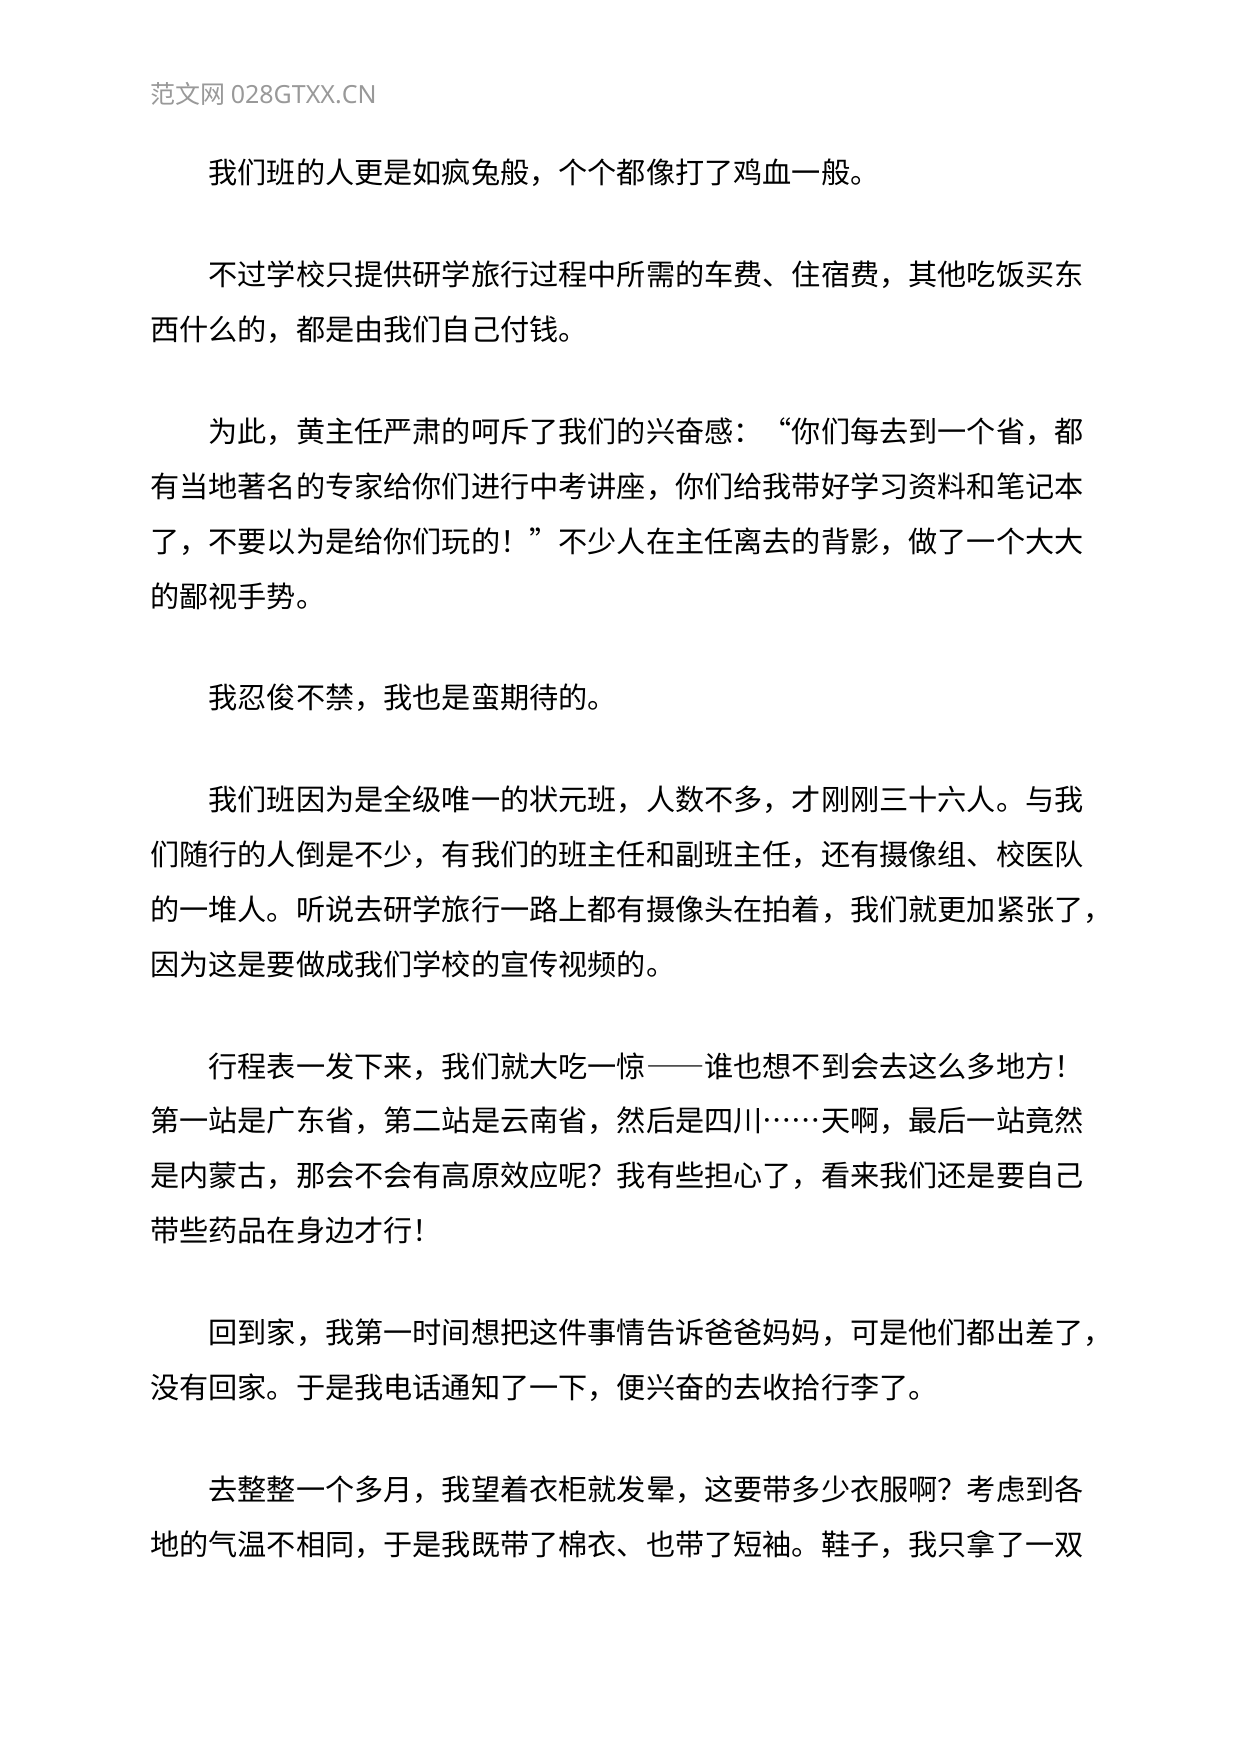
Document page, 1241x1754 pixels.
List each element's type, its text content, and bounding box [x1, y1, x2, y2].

text 回到家，我第一时间想把这件事情告诉爸爸妈妈，可是他们都出差了，没有回家。于是我电话通知了一下，便兴奋的去收拾行李了。 [150, 1309, 1090, 1407]
text 行程表一发下来，我们就大吃一惊——谁也想不到会去这么多地方！第一站是广东省，第二站是云南省，然后是四川……天啊，最后一站竟然是内蒙古，那会不会有高原效应呢？我有些担心了，看来我们还是要自己带些药品在身边才行！ [150, 1043, 1090, 1250]
text 我忍俊不禁，我也是蛮期待的。 [150, 675, 1090, 717]
text 我们班的人更是如疯兔般，个个都像打了鸡血一般。 [150, 150, 1090, 192]
text 我们班因为是全级唯一的状元班，人数不多，才刚刚三十六人。与我们随行的人倒是不少，有我们的班主任和副班主任，还有摄像组、校医队的一堆人。听说去研学旅行一路上都有摄像头在拍着，我们就更加紧张了，因为这是要做成我们学校的宣传视频的。 [150, 777, 1090, 984]
text 为此，黄主任严肃的呵斥了我们的兴奋感：“你们每去到一个省，都有当地著名的专家给你们进行中考讲座，你们给我带好学习资料和笔记本了，不要以为是给你们玩的！”不少人在主任离去的背影，做了一个大大的鄙视手势。 [150, 408, 1090, 615]
text 不过学校只提供研学旅行过程中所需的车费、住宿费，其他吃饭买东西什么的，都是由我们自己付钱。 [150, 252, 1090, 349]
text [150, 1466, 1090, 1563]
